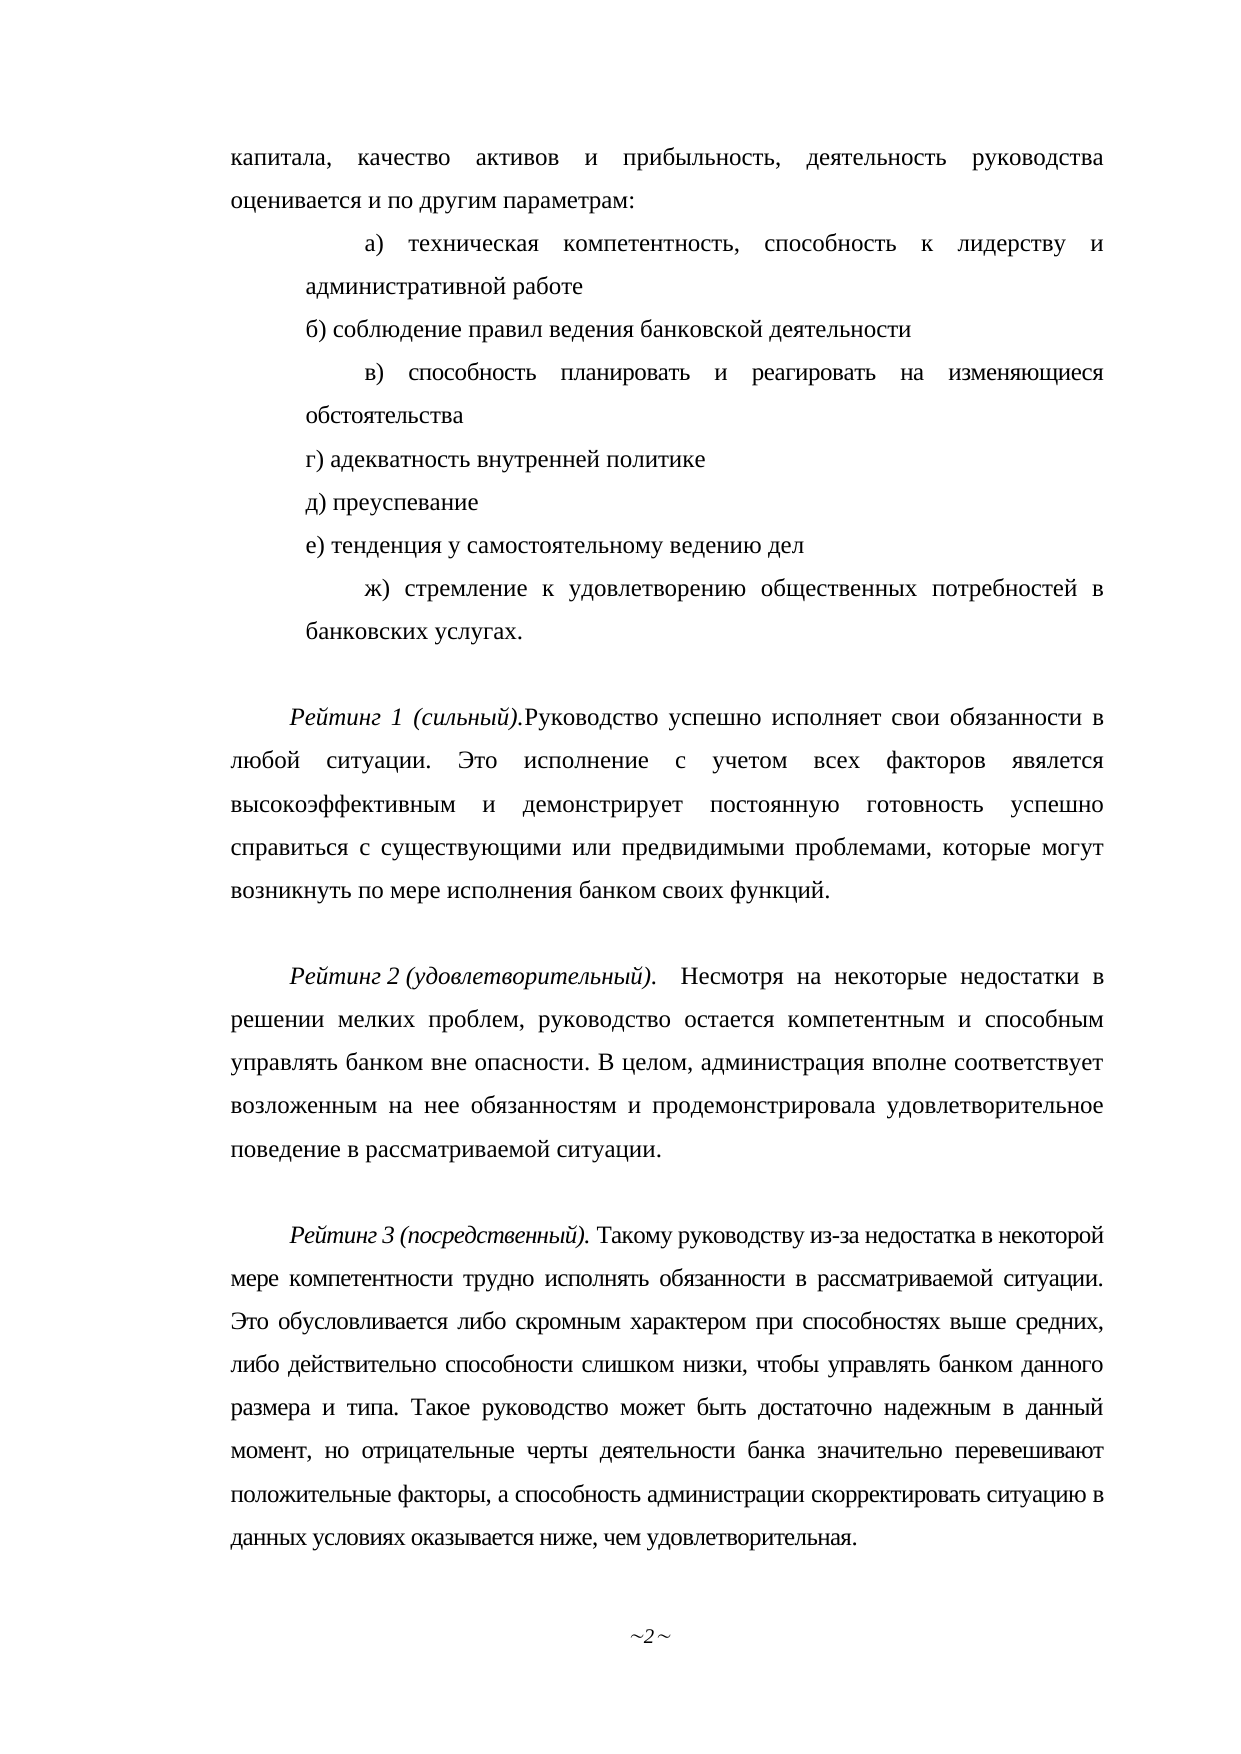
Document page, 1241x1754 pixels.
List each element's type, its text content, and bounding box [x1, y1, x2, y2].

text в) способность планировать и реагировать на изменяющиеся обстоятельства [305, 357, 1104, 429]
text г) адекватность внутренней политике [230, 444, 1104, 472]
text д) преуспевание [230, 487, 1104, 516]
text а) техническая компетентность, способность к лидерству и административной работе [305, 228, 1104, 300]
text Рейтинг 1 (сильный).Руководство успешно исполняет свои обязанности в любой ситуации. Это исполнение с учетом всех факторов явялется высокоэффективным и демонстрирует постоянную готовность успешно справиться с существующими или предвидимыми проблемами, которые могут возникнуть по мере исполнения банком своих функций. [230, 702, 1104, 904]
text б) соблюдение правил ведения банковской деятельности [230, 314, 1104, 343]
text е) тенденция у самостоятельному ведению дел [230, 530, 1104, 559]
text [230, 142, 1104, 214]
text ж) стремление к удовлетворению общественных потребностей в банковских услугах. [305, 573, 1104, 645]
text Рейтинг 3 (посредственный). Такому руководству из-за недостатка в некоторой мере компетентности трудно исполнять обязанности в рассматриваемой ситуации. Это обусловливается либо скромным характером при способностях выше средних, либо действительно способности слишком низки, чтобы управлять банком данного размера и типа. Такое руководство может быть достаточно надежным в данный момент, но отрицательные черты деятельности банка значительно перевешивают положительные факторы, а способность администрации скорректировать ситуацию в данных условиях оказывается ниже, чем удовлетворительная. [230, 1220, 1104, 1551]
text Рейтинг 2 (удовлетворительный). Несмотря на некоторые недостатки в решении мелких проблем, руководство остается компетентным и способным управлять банком вне опасности. В целом, администрация вполне соответствует возложенным на нее обязанностям и продемонстрировала удовлетворительное поведение в рассматриваемой ситуации. [230, 961, 1104, 1162]
